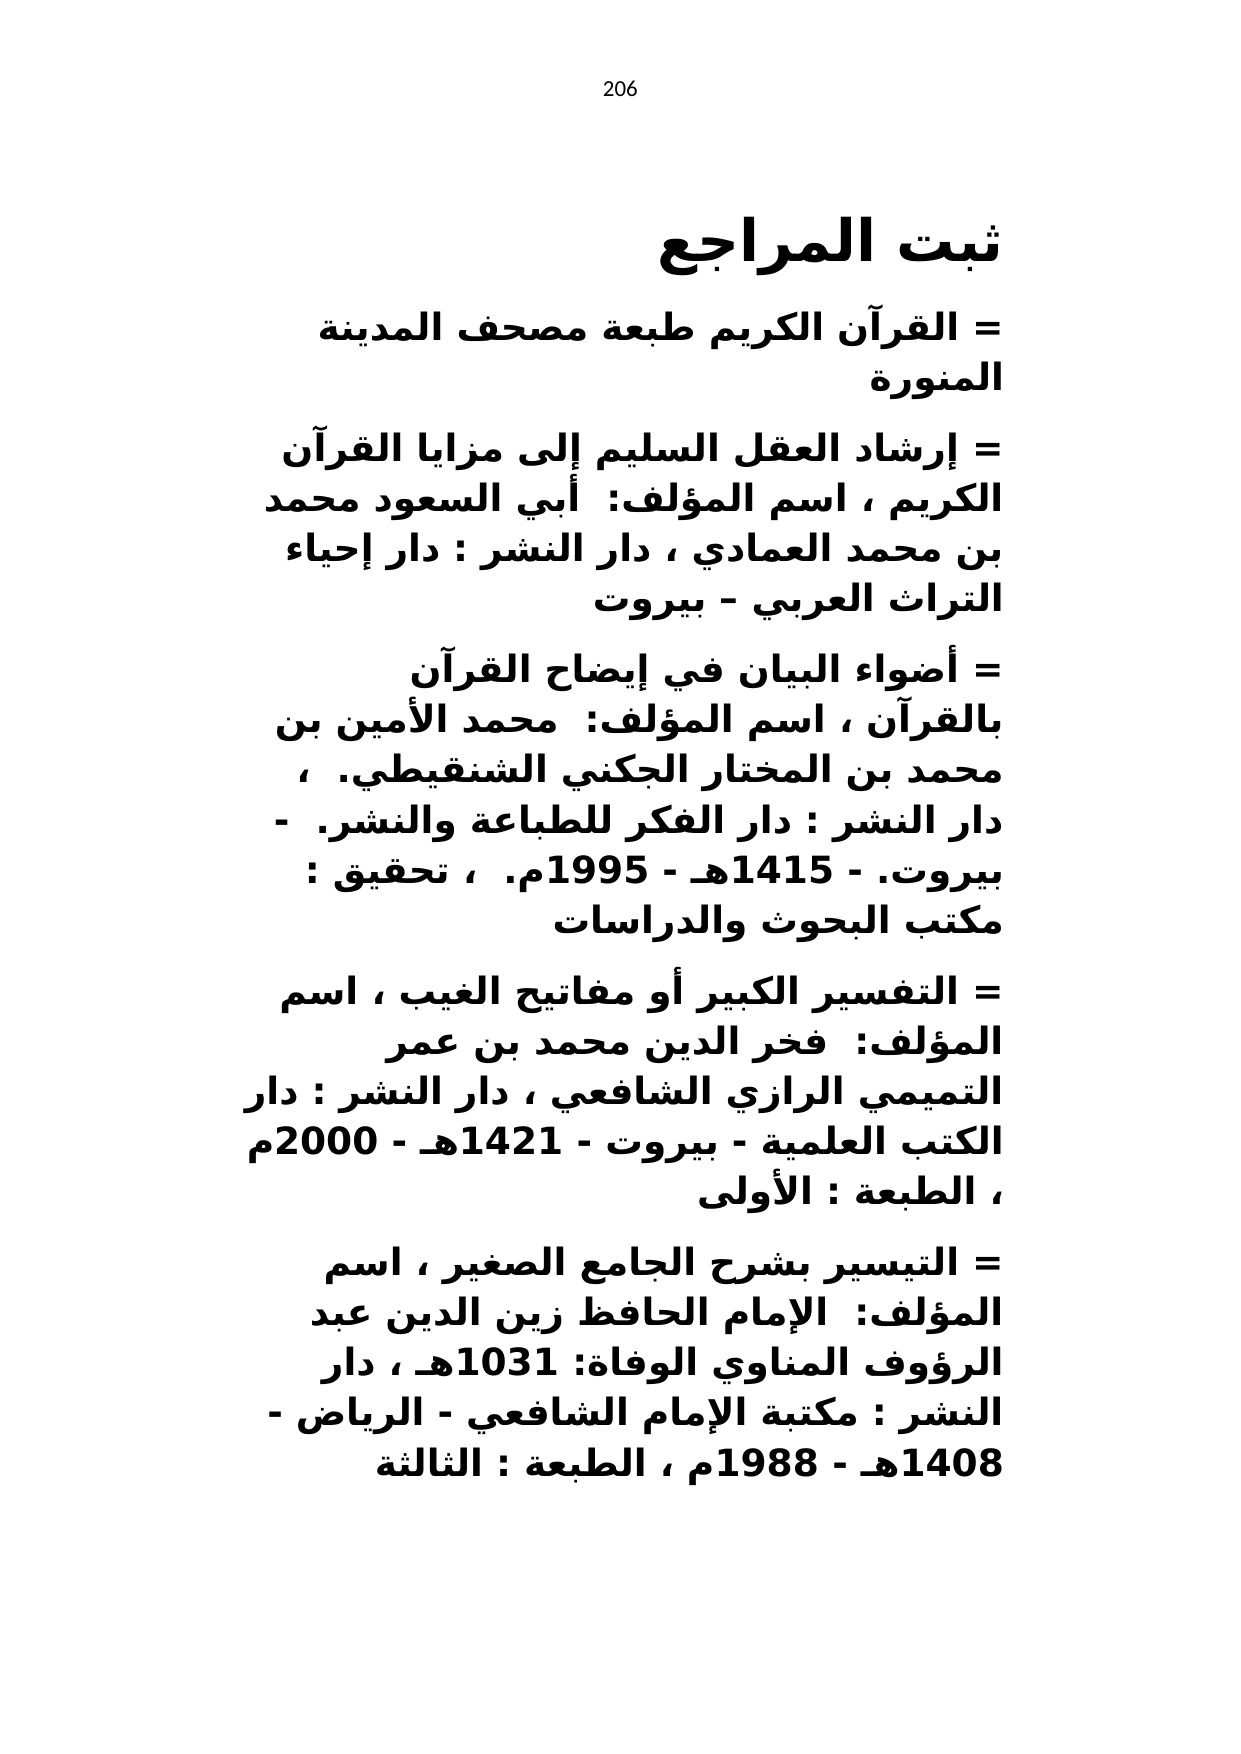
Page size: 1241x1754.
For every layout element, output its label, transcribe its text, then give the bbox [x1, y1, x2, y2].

text = التيسير بشرح الجامع الصغير ، اسم المؤلف: الإمام الحافظ زين الدين عبد الرؤوف المناوي الوفاة: 1031هـ ، دار النشر : مكتبة الإمام الشافعي - الرياض - 1408هـ - 1988م ، الطبعة : الثالثة [236, 1241, 1004, 1485]
text = التفسير الكبير أو مفاتيح الغيب ، اسم المؤلف: فخر الدين محمد بن عمر التميمي الرازي الشافعي ، دار النشر : دار الكتب العلمية - بيروت - 1421هـ - 2000م ، الطبعة : الأولى [236, 969, 1004, 1213]
text ثبت المراجع [236, 207, 1004, 275]
text = إرشاد العقل السليم إلى مزايا القرآن الكريم ، اسم المؤلف: أبي السعود محمد بن محمد العمادي ، دار النشر : دار إحياء التراث العربي – بيروت [236, 427, 1004, 621]
text = أضواء البيان في إيضاح القرآن بالقرآن ، اسم المؤلف: محمد الأمين بن محمد بن المختار الجكني الشنقيطي. ، دار النشر : دار الفكر للطباعة والنشر. - بيروت. - 1415هـ - 1995م. ، تحقيق : مكتب البحوث والدراسات [236, 648, 1004, 942]
text = القرآن الكريم طبعة مصحف المدينة المنورة [236, 306, 1004, 399]
